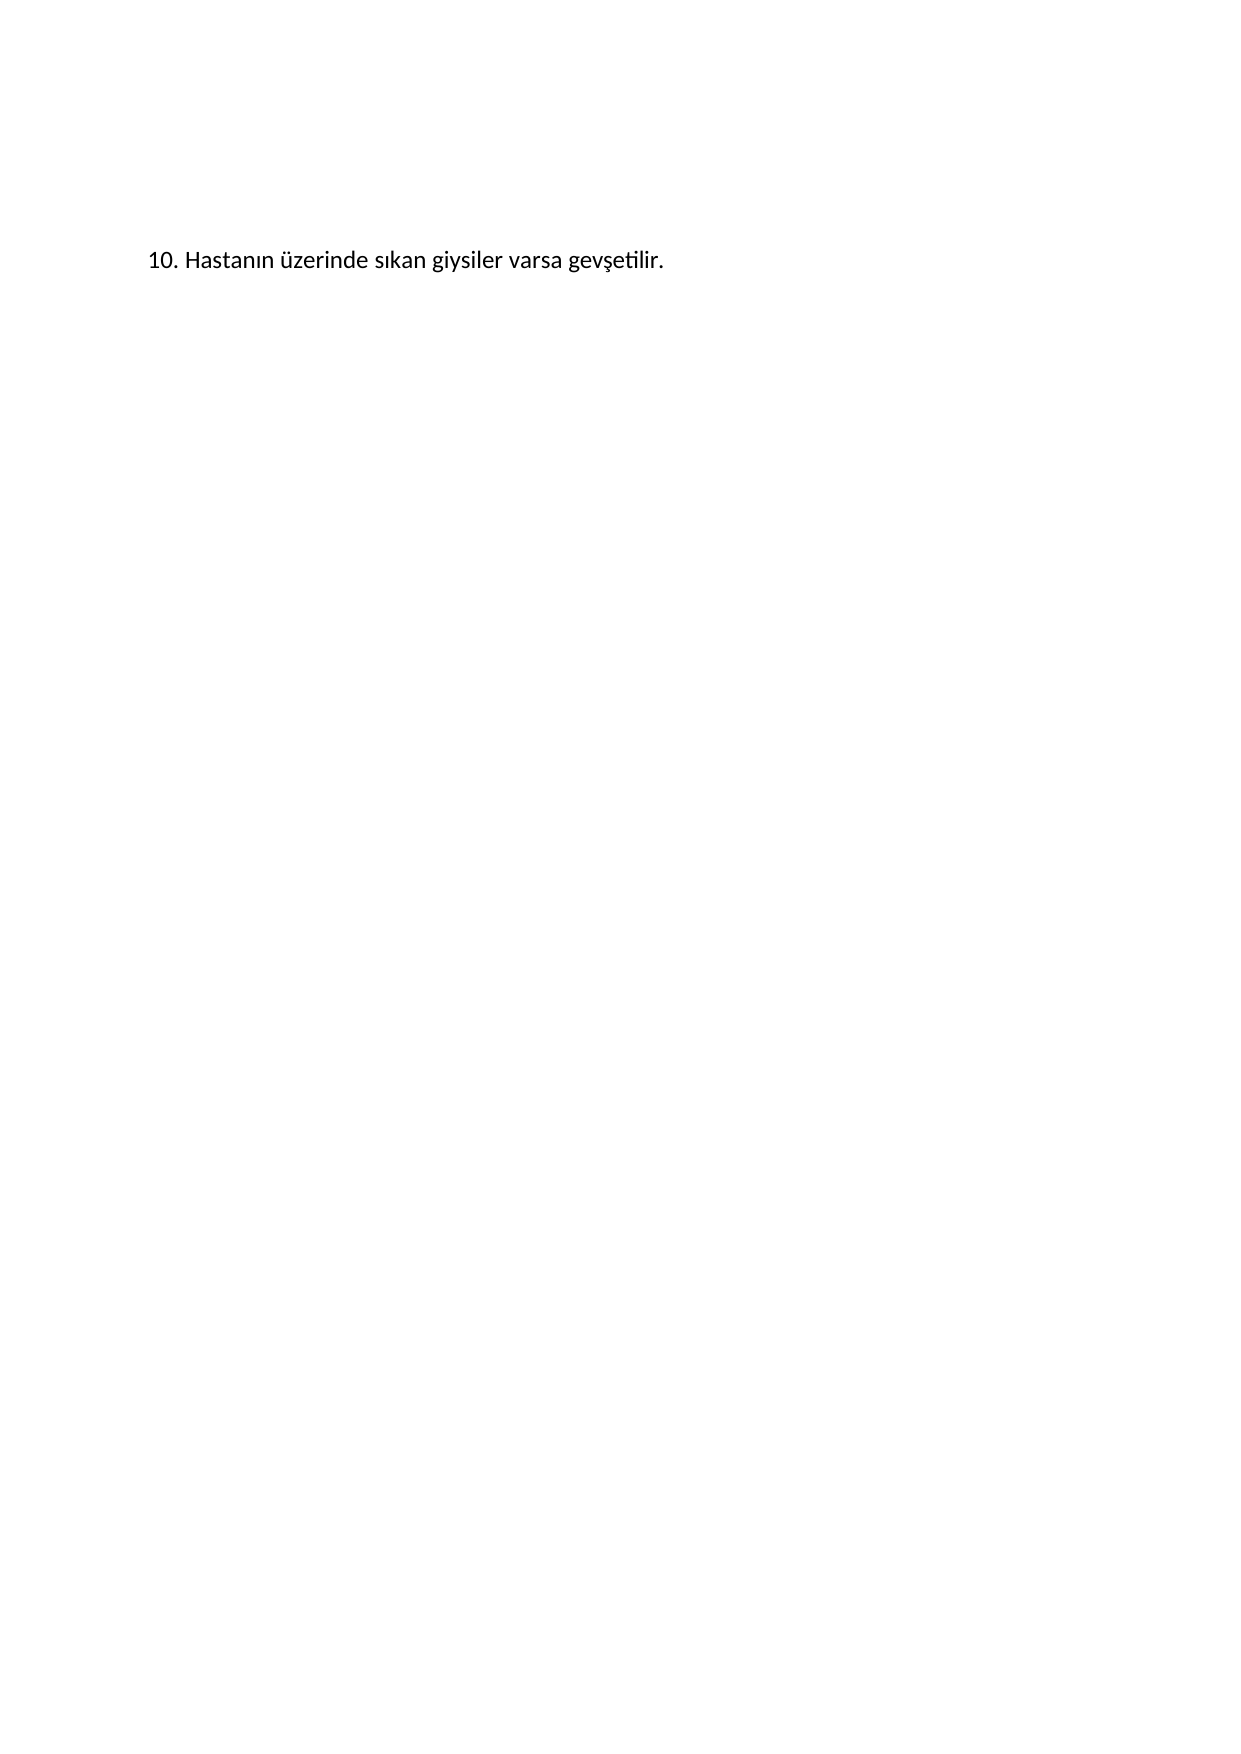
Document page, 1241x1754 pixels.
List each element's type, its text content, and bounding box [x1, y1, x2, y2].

list Hastanın üzerinde sıkan giysiler varsa gevşetilir. [147, 244, 1148, 274]
